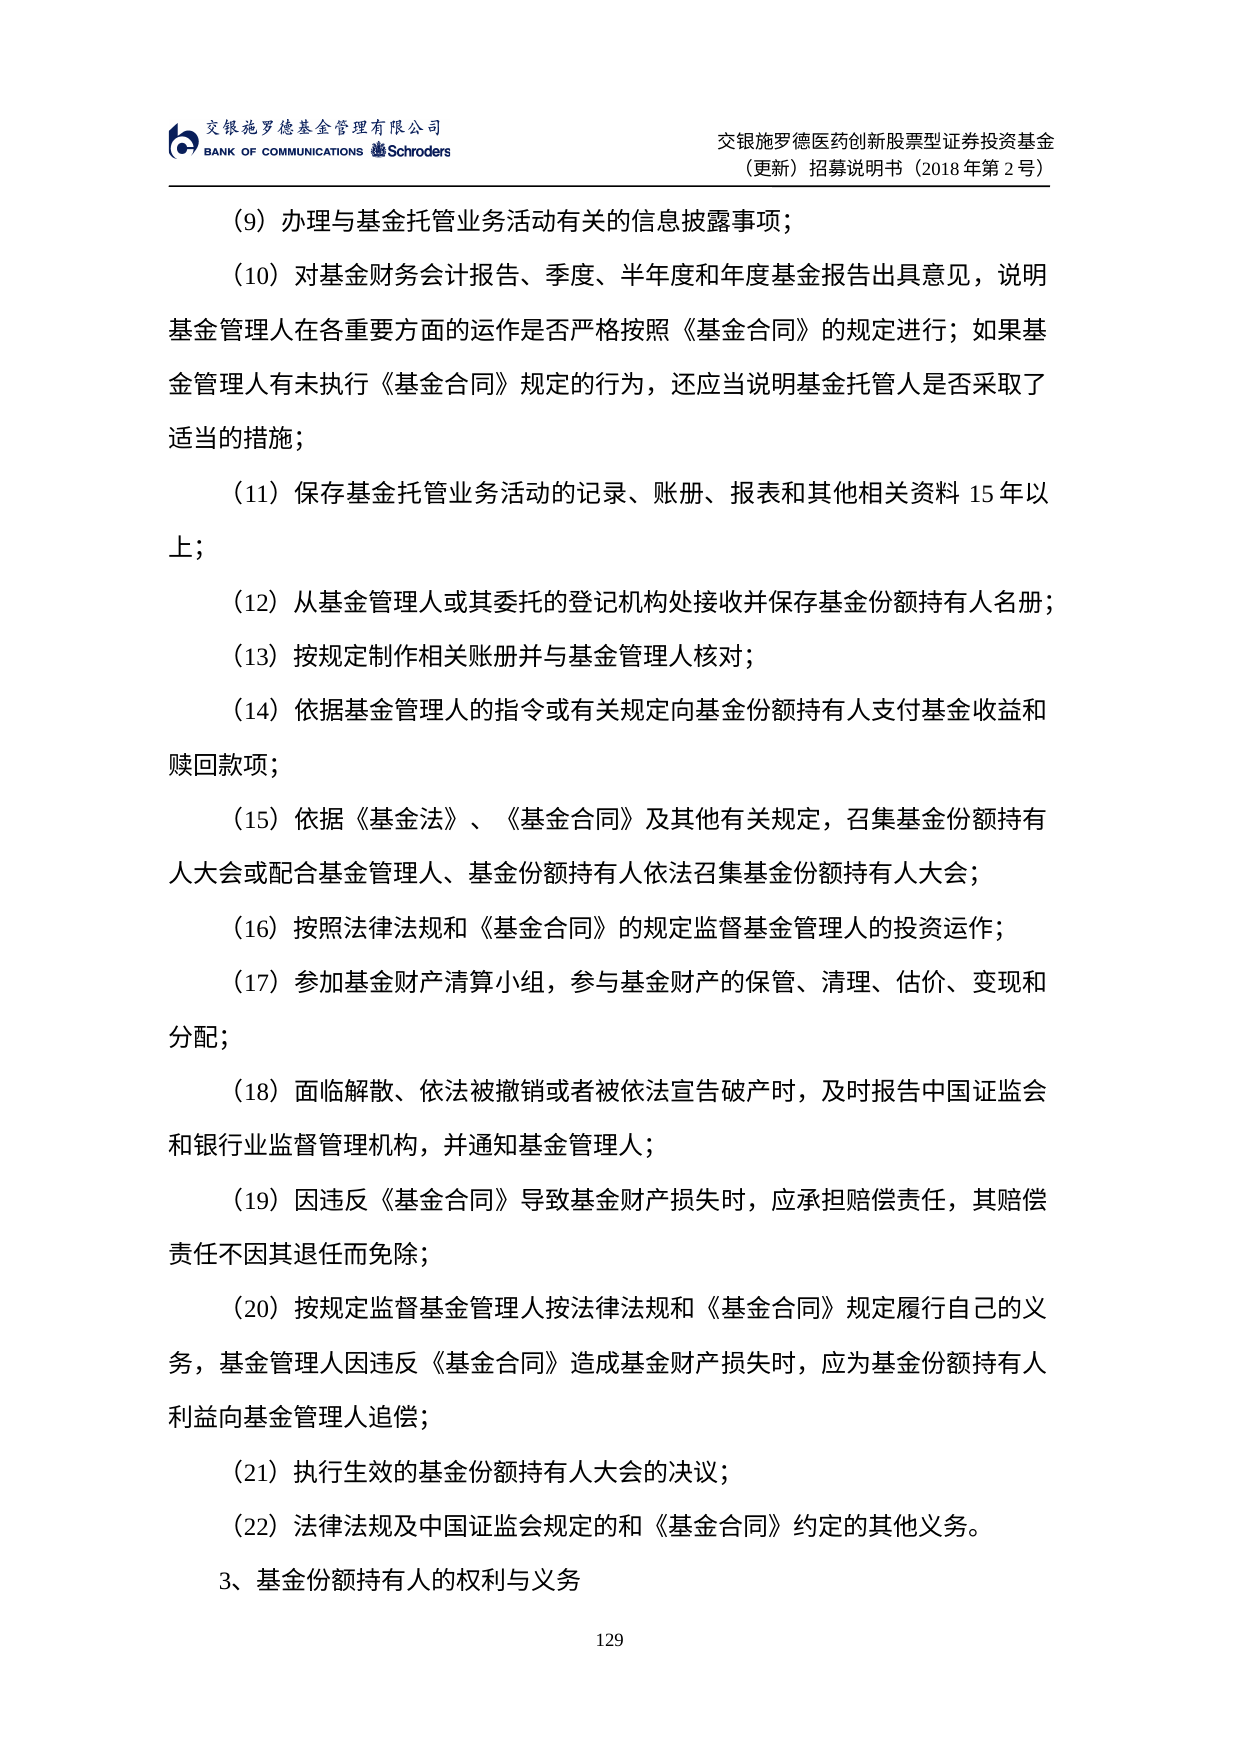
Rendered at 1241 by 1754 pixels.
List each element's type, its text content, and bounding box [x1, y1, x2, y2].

text （10）对基金财务会计报告、季度、半年度和年度基金报告出具意见，说明基金管理人在各重要方面的运作是否严格按照《基金合同》的规定进行；如果基金管理人有未执行《基金合同》规定的行为，还应当说明基金托管人是否采取了适当的措施； [169, 256, 1050, 455]
text （21）执行生效的基金份额持有人大会的决议； [169, 1452, 1050, 1488]
text 3、基金份额持有人的权利与义务 [169, 1561, 1050, 1597]
text （13）按规定制作相关账册并与基金管理人核对； [169, 636, 1050, 673]
text （16）按照法律法规和《基金合同》的规定监督基金管理人的投资运作； [169, 908, 1050, 944]
text （12）从基金管理人或其委托的登记机构处接收并保存基金份额持有人名册； [169, 582, 1050, 618]
text （17）参加基金财产清算小组，参与基金财产的保管、清理、估价、变现和分配； [169, 963, 1050, 1053]
text （14）依据基金管理人的指令或有关规定向基金份额持有人支付基金收益和赎回款项； [169, 691, 1050, 781]
text （11）保存基金托管业务活动的记录、账册、报表和其他相关资料15年以上； [169, 473, 1050, 564]
text （19）因违反《基金合同》导致基金财产损失时，应承担赔偿责任，其赔偿责任不因其退任而免除； [169, 1180, 1050, 1271]
text （15）依据《基金法》、《基金合同》及其他有关规定，召集基金份额持有人大会或配合基金管理人、基金份额持有人依法召集基金份额持有人大会； [169, 799, 1050, 890]
text （20）按规定监督基金管理人按法律法规和《基金合同》规定履行自己的义务，基金管理人因违反《基金合同》造成基金财产损失时，应为基金份额持有人利益向基金管理人追偿； [169, 1289, 1050, 1434]
text （18）面临解散、依法被撤销或者被依法宣告破产时，及时报告中国证监会和银行业监督管理机构，并通知基金管理人； [169, 1071, 1050, 1162]
text （22）法律法规及中国证监会规定的和《基金合同》约定的其他义务。 [169, 1506, 1050, 1543]
picture [168, 119, 451, 159]
text （9）办理与基金托管业务活动有关的信息披露事项； [169, 201, 1050, 238]
